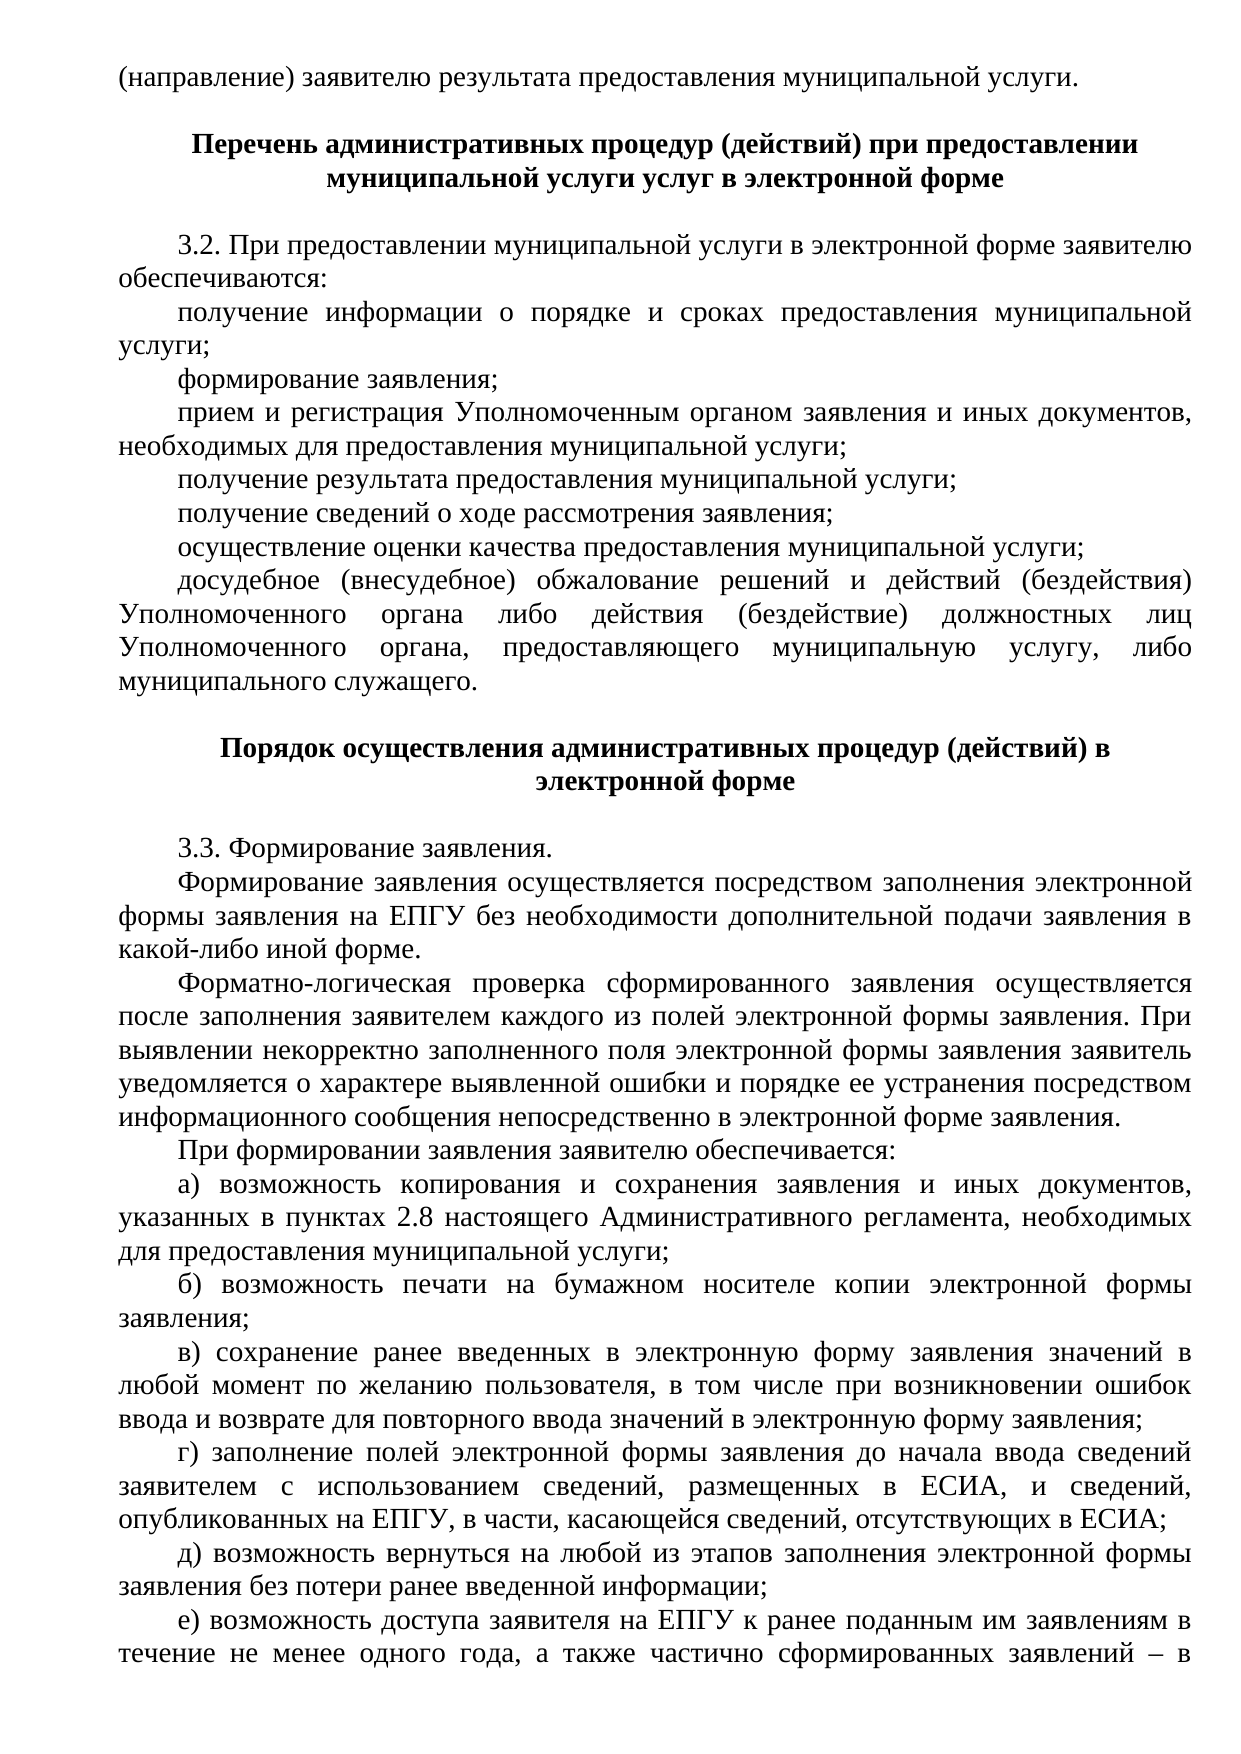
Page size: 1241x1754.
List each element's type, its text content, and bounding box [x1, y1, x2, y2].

text 3.2. При предоставлении муниципальной услуги в электронной форме заявителю обеспечиваются: [118, 227, 1193, 294]
text получение сведений о ходе рассмотрения заявления; [118, 495, 1193, 529]
text досудебное (внесудебное) обжалование решений и действий (бездействия) Уполномоченного органа либо действия (бездействие) должностных лиц Уполномоченного органа, предоставляющего муниципальную услугу, либо муниципального служащего. [118, 562, 1193, 696]
text При формировании заявления заявителю обеспечивается: [118, 1132, 1193, 1166]
text получение результата предоставления муниципальной услуги; [118, 462, 1193, 495]
text в) сохранение ранее введенных в электронную форму заявления значений в любой момент по желанию пользователя, в том числе при возникновении ошибок ввода и возврате для повторного ввода значений в электронную форму заявления; [118, 1334, 1193, 1434]
text прием и регистрация Уполномоченным органом заявления и иных документов, необходимых для предоставления муниципальной услуги; [118, 394, 1193, 462]
text б) возможность печати на бумажном носителе копии электронной формы заявления; [118, 1267, 1193, 1334]
subtitle Порядок осуществления административных процедур (действий) в электронной форме [138, 730, 1193, 797]
subtitle Перечень административных процедур (действий) при предоставлении муниципальной услуги услуг в электронной форме [138, 126, 1193, 193]
text Формирование заявления осуществляется посредством заполнения электронной формы заявления на ЕПГУ без необходимости дополнительной подачи заявления в какой-либо иной форме. [118, 864, 1193, 965]
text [118, 1602, 1193, 1669]
text осуществление оценки качества предоставления муниципальной услуги; [118, 529, 1193, 562]
text Форматно-логическая проверка сформированного заявления осуществляется после заполнения заявителем каждого из полей электронной формы заявления. При выявлении некорректно заполненного поля электронной формы заявления заявитель уведомляется о характере выявленной ошибки и порядке ее устранения посредством информационного сообщения непосредственно в электронной форме заявления. [118, 965, 1193, 1132]
text д) возможность вернуться на любой из этапов заполнения электронной формы заявления без потери ранее введенной информации; [118, 1535, 1193, 1602]
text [118, 59, 1193, 93]
text г) заполнение полей электронной формы заявления до начала ввода сведений заявителем с использованием сведений, размещенных в ЕСИА, и сведений, опубликованных на ЕПГУ, в части, касающейся сведений, отсутствующих в ЕСИА; [118, 1434, 1193, 1535]
text а) возможность копирования и сохранения заявления и иных документов, указанных в пунктах 2.8 настоящего Административного регламента, необходимых для предоставления муниципальной услуги; [118, 1166, 1193, 1267]
text 3.3. Формирование заявления. [118, 831, 1193, 864]
text формирование заявления; [118, 361, 1193, 394]
text получение информации о порядке и сроках предоставления муниципальной услуги; [118, 294, 1193, 361]
